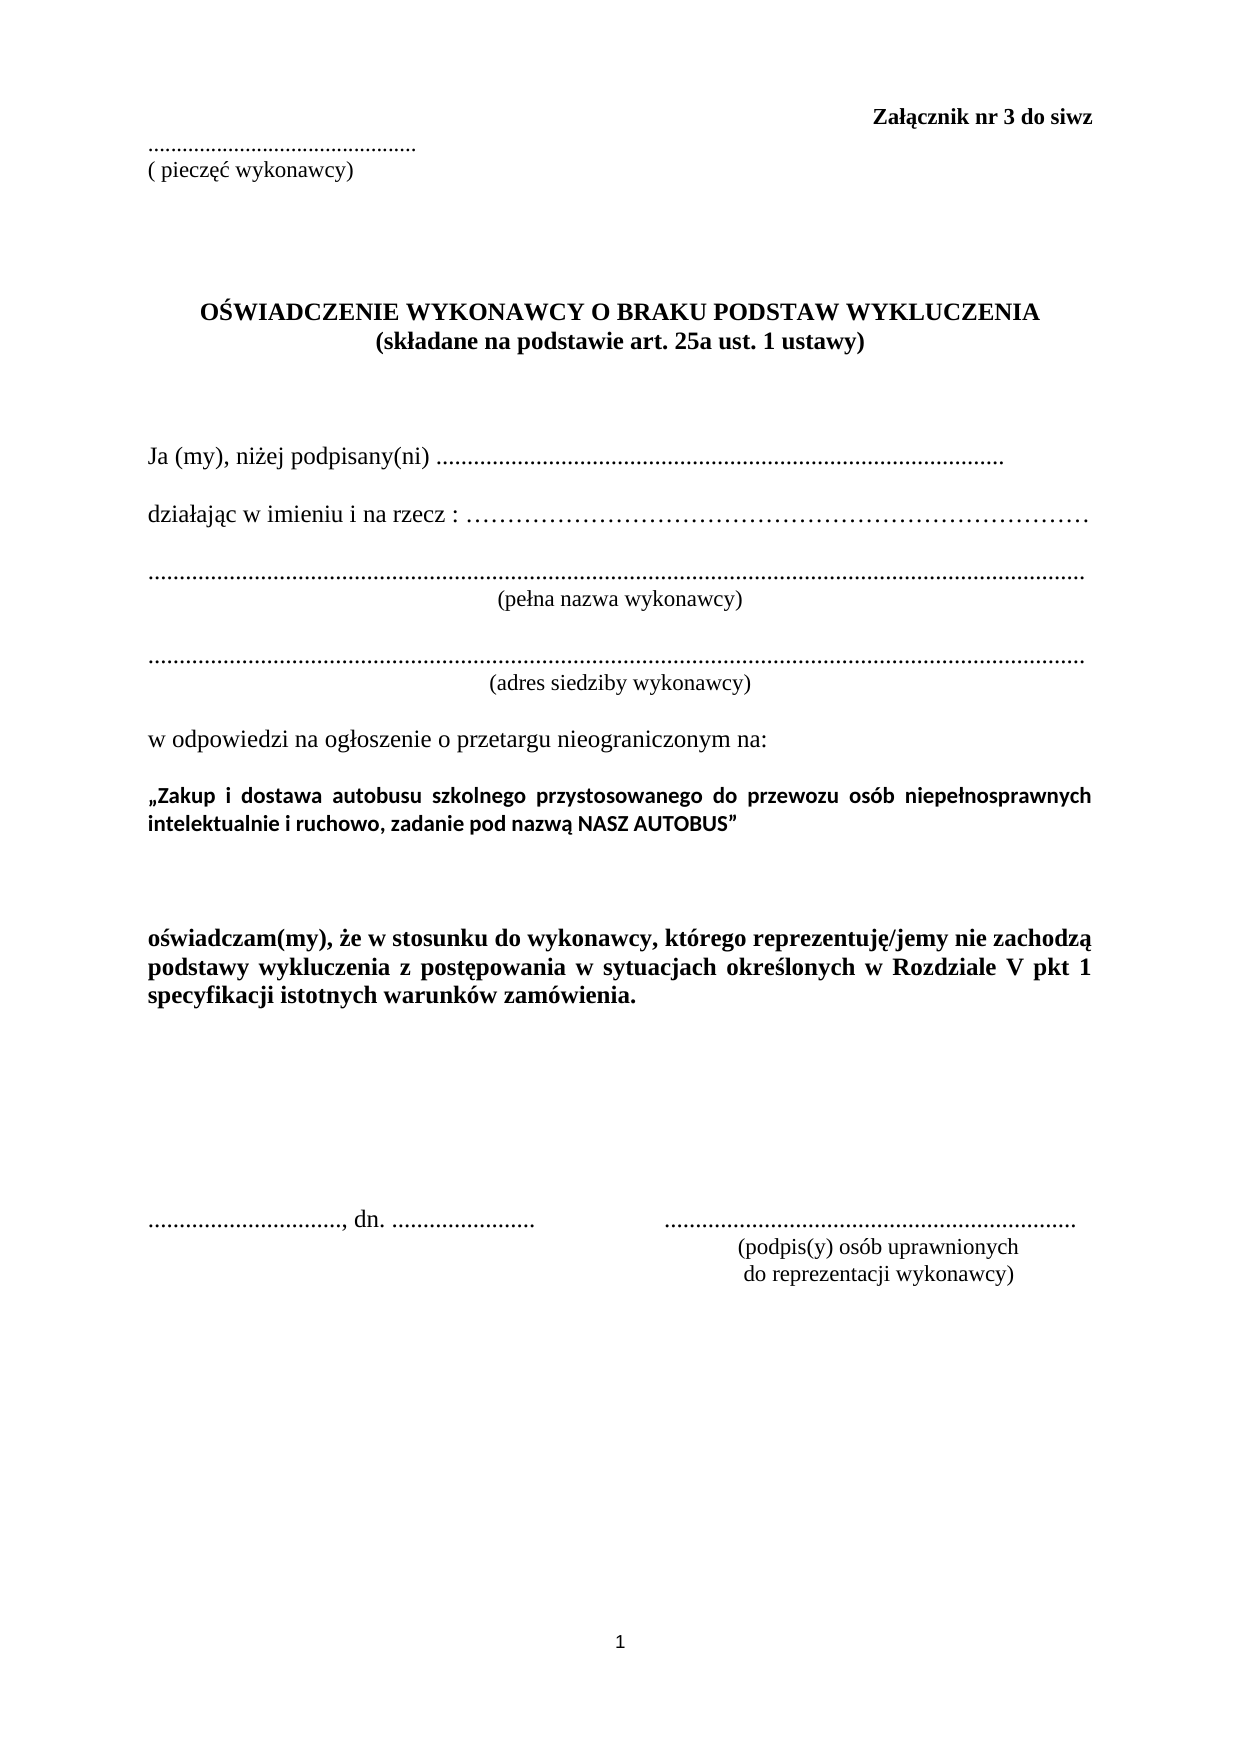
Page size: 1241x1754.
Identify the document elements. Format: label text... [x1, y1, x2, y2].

text „Zakup i dostawa autobusu szkolnego przystosowanego do przewozu osób niepełnosprawnych intelektualnie i ruchowo, zadanie pod nazwą NASZ AUTOBUS” [148, 781, 1093, 837]
text ..............................., dn. ....................... .................................................................. [148, 1204, 1093, 1233]
text oświadczam(my), że w stosunku do wykonawcy, którego reprezentuję/jemy nie zachodzą podstawy wykluczenia z postępowania w sytuacjach określonych w Rozdziale V pkt 1 specyfikacji istotnych warunków zamówienia. [148, 923, 1093, 1009]
text ............................................... [148, 130, 1093, 156]
text do reprezentacji wykonawcy) [664, 1259, 1093, 1286]
text Ja (my), niżej podpisany(ni) ........................................................................................... [148, 441, 1093, 470]
text OŚWIADCZENIE WYKONAWCY O BRAKU PODSTAW WYKLUCZENIA [148, 297, 1093, 326]
text ...................................................................................................................................................... [148, 556, 1093, 585]
text (podpis(y) osób uprawnionych [148, 1233, 1093, 1259]
text (pełna nazwa wykonawcy) [148, 585, 1093, 611]
text (składane na podstawie art. 25a ust. 1 ustawy) [148, 326, 1093, 355]
text Załącznik nr 3 do siwz [148, 103, 1093, 130]
text w odpowiedzi na ogłoszenie o przetargu nieograniczonym na: [148, 724, 1093, 753]
text ...................................................................................................................................................... [148, 640, 1093, 669]
text działając w imieniu i na rzecz : ………………………………………………………………… [148, 499, 1093, 527]
text ( pieczęć wykonawcy) [148, 156, 1093, 182]
text (adres siedziby wykonawcy) [148, 669, 1093, 695]
